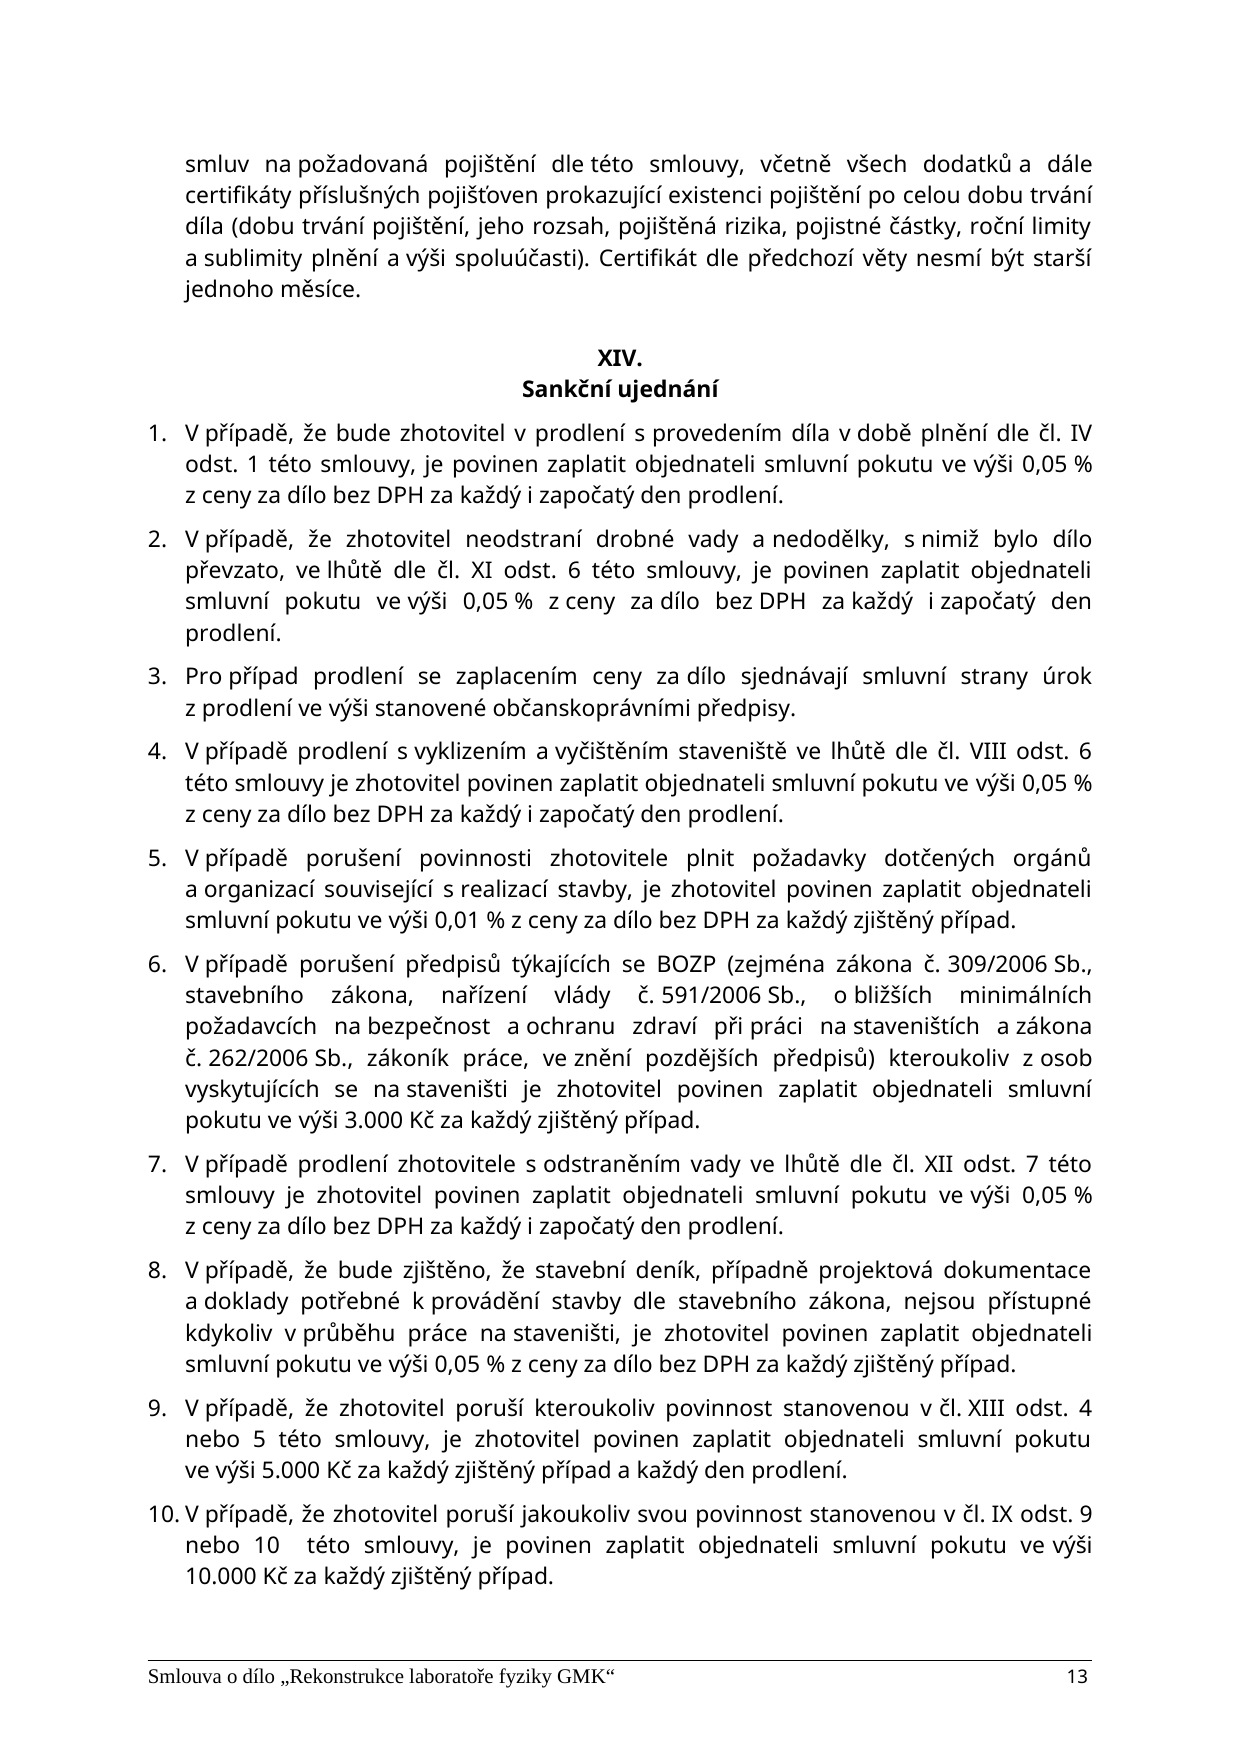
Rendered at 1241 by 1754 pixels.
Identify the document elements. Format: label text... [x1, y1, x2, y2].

list V případě, že zhotovitel neodstraní drobné vady a nedodělky, s nimiž bylo dílo převzato, ve lhůtě dle čl. XI odst. 6 této smlouvy, je povinen zaplatit objednateli smluvní pokutu ve výši 0,05 % z ceny za dílo bez DPH za každý i započatý den prodlení. [148, 523, 1092, 648]
list V případě porušení povinnosti zhotovitele plnit požadavky dotčených orgánů a organizací související s realizací stavby, je zhotovitel povinen zaplatit objednateli smluvní pokutu ve výši 0,01 % z ceny za dílo bez DPH za každý zjištěný případ. [148, 841, 1092, 935]
list V případě, že zhotovitel poruší jakoukoliv svou povinnost stanovenou v čl. IX odst. 9 nebo 10 této smlouvy, je povinen zaplatit objednateli smluvní pokutu ve výši 10.000 Kč za každý zjištěný případ. [148, 1498, 1092, 1591]
list Pro případ prodlení se zaplacením ceny za dílo sjednávají smluvní strany úrok z prodlení ve výši stanovené občanskoprávními předpisy. [148, 660, 1092, 723]
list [148, 148, 1092, 304]
list V případě prodlení s vyklizením a vyčištěním staveniště ve lhůtě dle čl. VIII odst. 6 této smlouvy je zhotovitel povinen zaplatit objednateli smluvní pokutu ve výši 0,05 % z ceny za dílo bez DPH za každý i započatý den prodlení. [148, 735, 1092, 829]
list V případě, že bude zhotovitel v prodlení s provedením díla v době plnění dle čl. IV odst. 1 této smlouvy, je povinen zaplatit objednateli smluvní pokutu ve výši 0,05 % z ceny za dílo bez DPH za každý i započatý den prodlení. [148, 416, 1092, 510]
list V případě, že bude zjištěno, že stavební deník, případně projektová dokumentace a doklady potřebné k provádění stavby dle stavebního zákona, nejsou přístupné kdykoliv v průběhu práce na staveništi, je zhotovitel povinen zaplatit objednateli smluvní pokutu ve výši 0,05 % z ceny za dílo bez DPH za každý zjištěný případ. [148, 1254, 1092, 1379]
text XIV. Sankční ujednání [148, 341, 1092, 404]
list V případě prodlení zhotovitele s odstraněním vady ve lhůtě dle čl. XII odst. 7 této smlouvy je zhotovitel povinen zaplatit objednateli smluvní pokutu ve výši 0,05 % z ceny za dílo bez DPH za každý i započatý den prodlení. [148, 1148, 1092, 1241]
list V případě, že zhotovitel poruší kteroukoliv povinnost stanovenou v čl. XIII odst. 4 nebo 5 této smlouvy, je zhotovitel povinen zaplatit objednateli smluvní pokutu ve výši 5.000 Kč za každý zjištěný případ a každý den prodlení. [148, 1391, 1092, 1485]
list V případě porušení předpisů týkajících se BOZP (zejména zákona č. 309/2006 Sb., stavebního zákona, nařízení vlády č. 591/2006 Sb., o bližších minimálních požadavcích na bezpečnost a ochranu zdraví při práci na staveništích a zákona č. 262/2006 Sb., zákoník práce, ve znění pozdějších předpisů) kteroukoliv z osob vyskytujících se na staveništi je zhotovitel povinen zaplatit objednateli smluvní pokutu ve výši 3.000 Kč za každý zjištěný případ. [148, 948, 1092, 1135]
